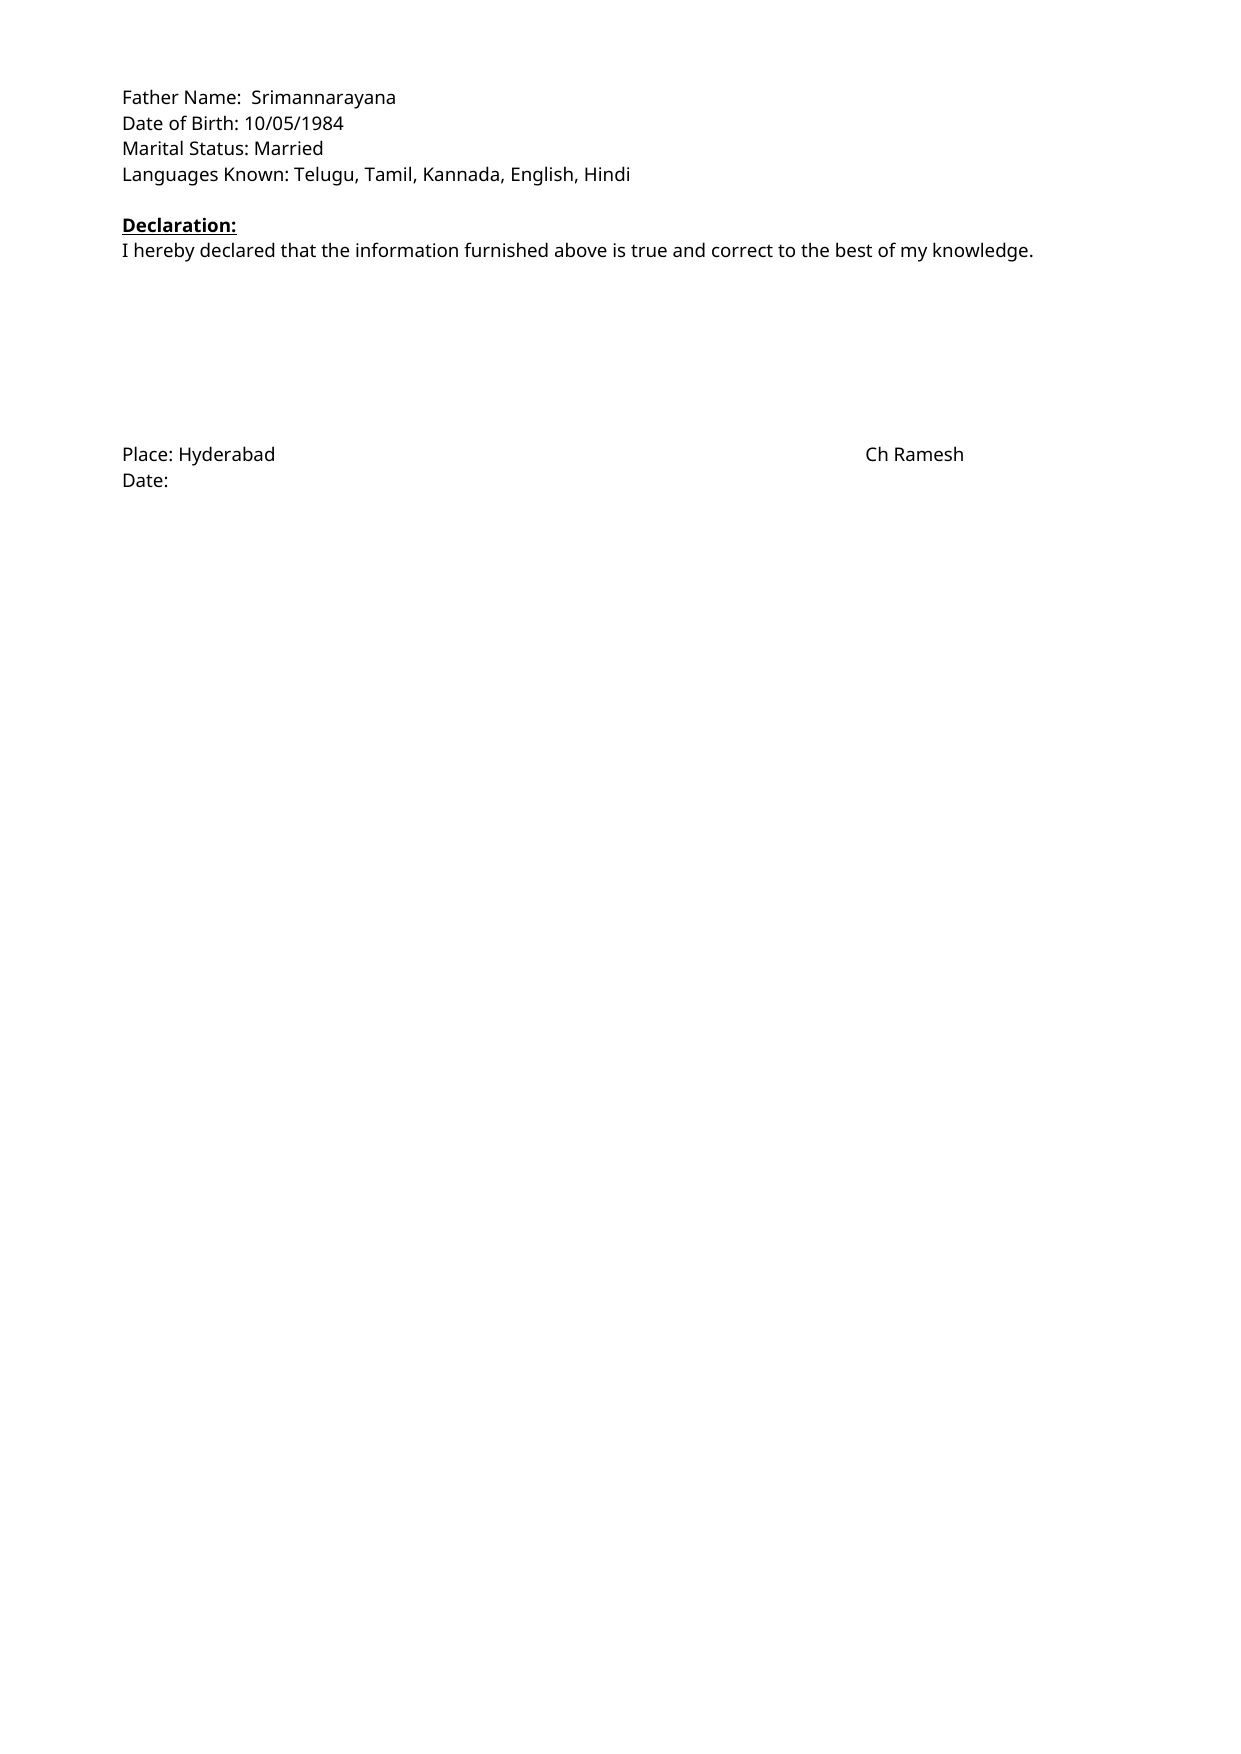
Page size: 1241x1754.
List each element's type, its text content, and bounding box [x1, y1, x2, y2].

text Father Name: Srimannarayana [122, 84, 1097, 110]
text Declaration: [122, 212, 1097, 237]
text I hereby declared that the information furnished above is true and correct to the best of my knowledge. [122, 237, 1097, 263]
text Date of Birth: 10/05/1984 [122, 110, 1097, 135]
text Marital Status: Married [122, 135, 1097, 161]
text Date: [122, 467, 1097, 493]
text Place: Hyderabad Ch Ramesh [122, 442, 1097, 467]
text Languages Known: Telugu, Tamil, Kannada, English, Hindi [122, 161, 1097, 186]
